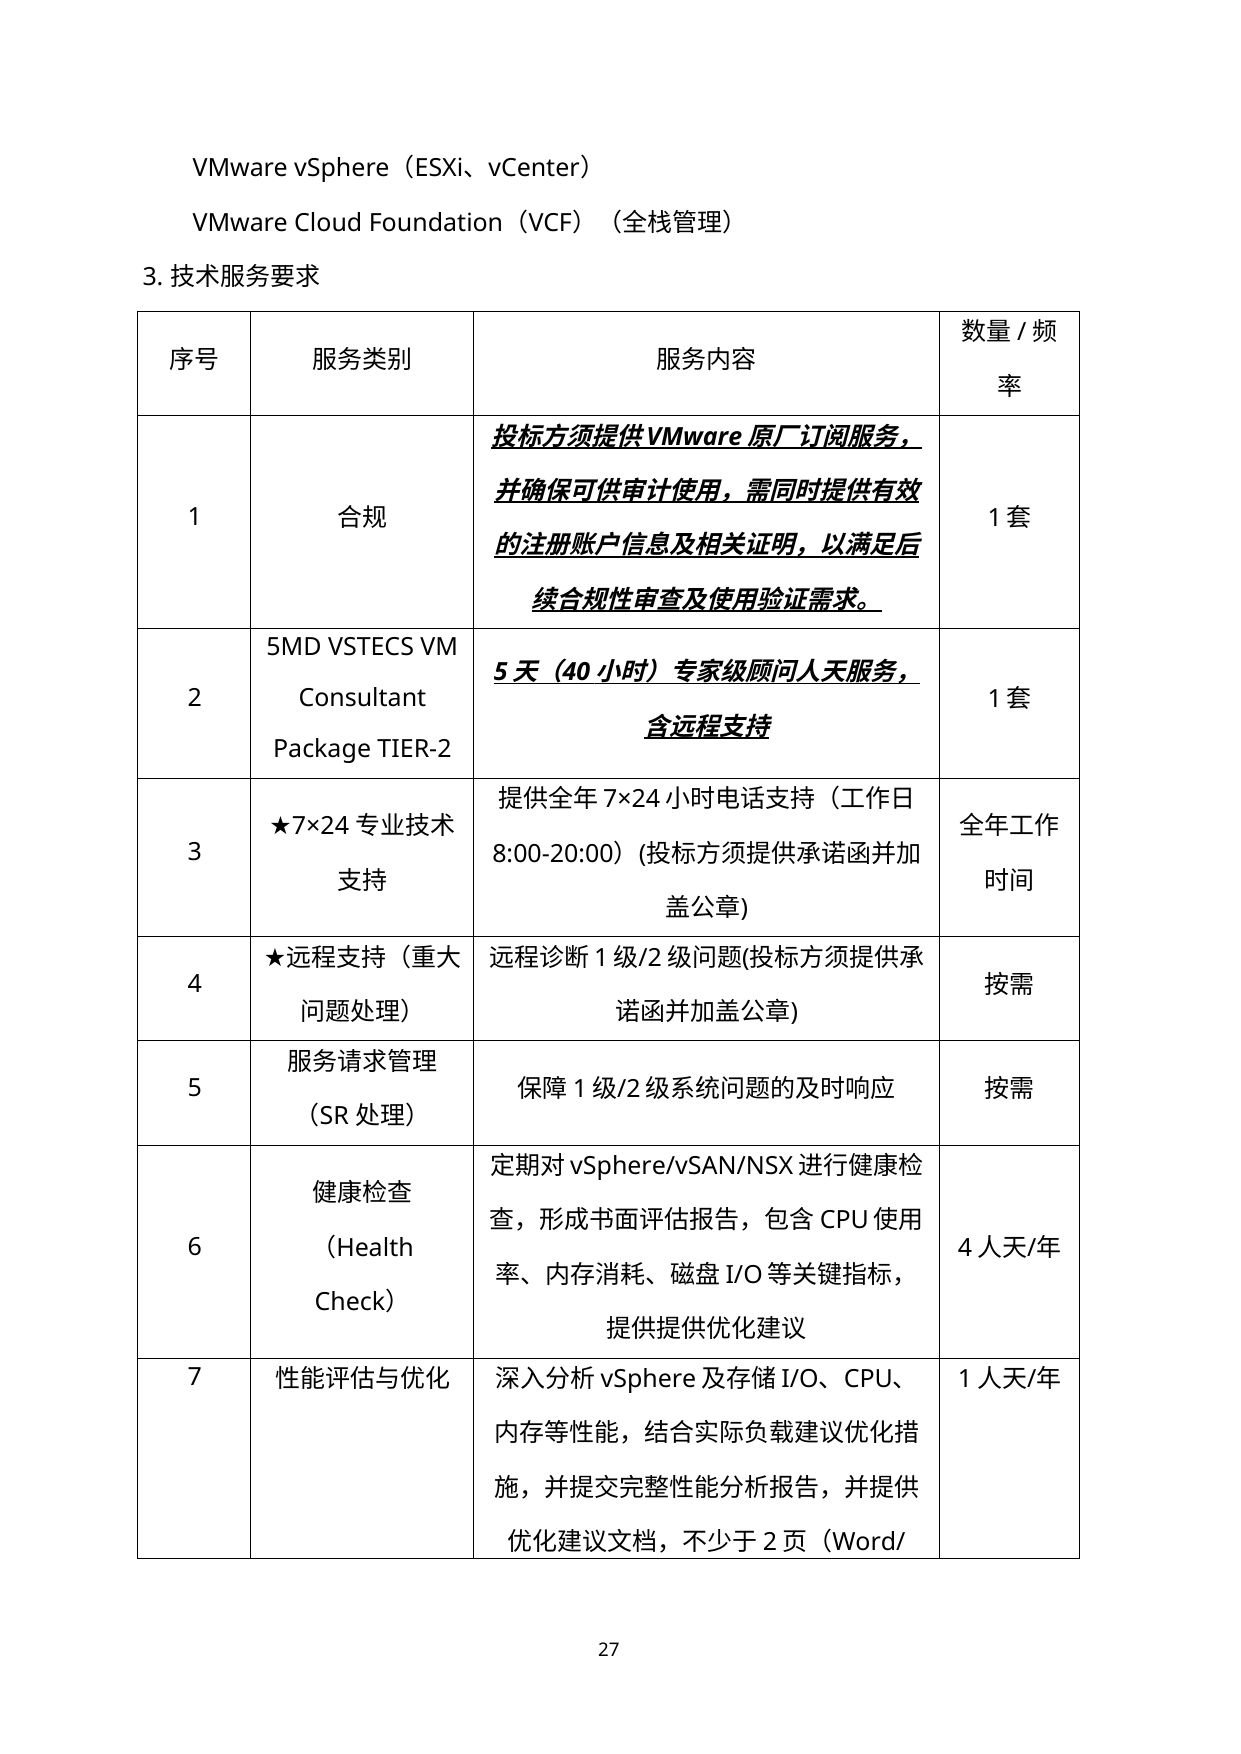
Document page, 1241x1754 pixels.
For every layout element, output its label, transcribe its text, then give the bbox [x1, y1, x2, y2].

table_header 服务内容 [474, 312, 939, 415]
table_cell 6 [138, 1146, 250, 1357]
table_cell 1套 [940, 416, 1079, 628]
table_cell ★7×24 专业技术支持 [251, 779, 473, 936]
table_cell 1 [138, 416, 250, 628]
table_header 服务类别 [251, 312, 473, 415]
table_cell 2 [138, 629, 250, 778]
table_cell 合规 [251, 416, 473, 628]
table_cell 服务请求管理（SR 处理） [251, 1041, 473, 1144]
table_cell 性能评估与优化 [251, 1359, 473, 1558]
table_cell 定期对vSphere/vSAN/NSX进行健康检查，形成书面评估报告，包含CPU使用率、内存消耗、磁盘I/O等关键指标，提供提供优化建议 [474, 1146, 939, 1357]
table_cell 按需 [940, 937, 1079, 1040]
table_header 序号 [138, 312, 250, 415]
table_cell 1套 [940, 629, 1079, 778]
table_cell 按需 [940, 1041, 1079, 1144]
table_cell 健康检查（Health Check） [251, 1146, 473, 1357]
table_cell 4 [138, 937, 250, 1040]
table_cell 投标方须提供VMware原厂订阅服务，并确保可供审计使用，需同时提供有效的注册账户信息及相关证明，以满足后续合规性审查及使用验证需求。 [474, 416, 939, 628]
table_cell 5天（40小时）专家级顾问人天服务，含远程支持 [474, 629, 939, 778]
table_cell 保障1级/2级系统问题的及时响应 [474, 1041, 939, 1144]
table_cell 4人天/年 [940, 1146, 1079, 1357]
table_cell ★远程支持（重大问题处理） [251, 937, 473, 1040]
table_cell 5MD VSTECS VM Consultant Package TIER-2 [251, 629, 473, 778]
table_cell 全年工作时间 [940, 779, 1079, 936]
table_cell 7 [138, 1359, 250, 1558]
list 技术服务要求 [142, 256, 1075, 293]
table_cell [474, 1359, 939, 1558]
text VMware vSphere（ESXi、vCenter） [142, 148, 1075, 184]
table_cell 5 [138, 1041, 250, 1144]
table_cell 远程诊断1级/2级问题(投标方须提供承诺函并加盖公章) [474, 937, 939, 1040]
table_cell 3 [138, 779, 250, 936]
table_cell 1人天/年 [940, 1359, 1079, 1558]
table_cell 提供全年7×24小时电话支持（工作日8:00-20:00）(投标方须提供承诺函并加盖公章) [474, 779, 939, 936]
table_header 数量 / 频率 [940, 312, 1079, 415]
text VMware Cloud Foundation（VCF）（全栈管理） [142, 202, 1075, 238]
